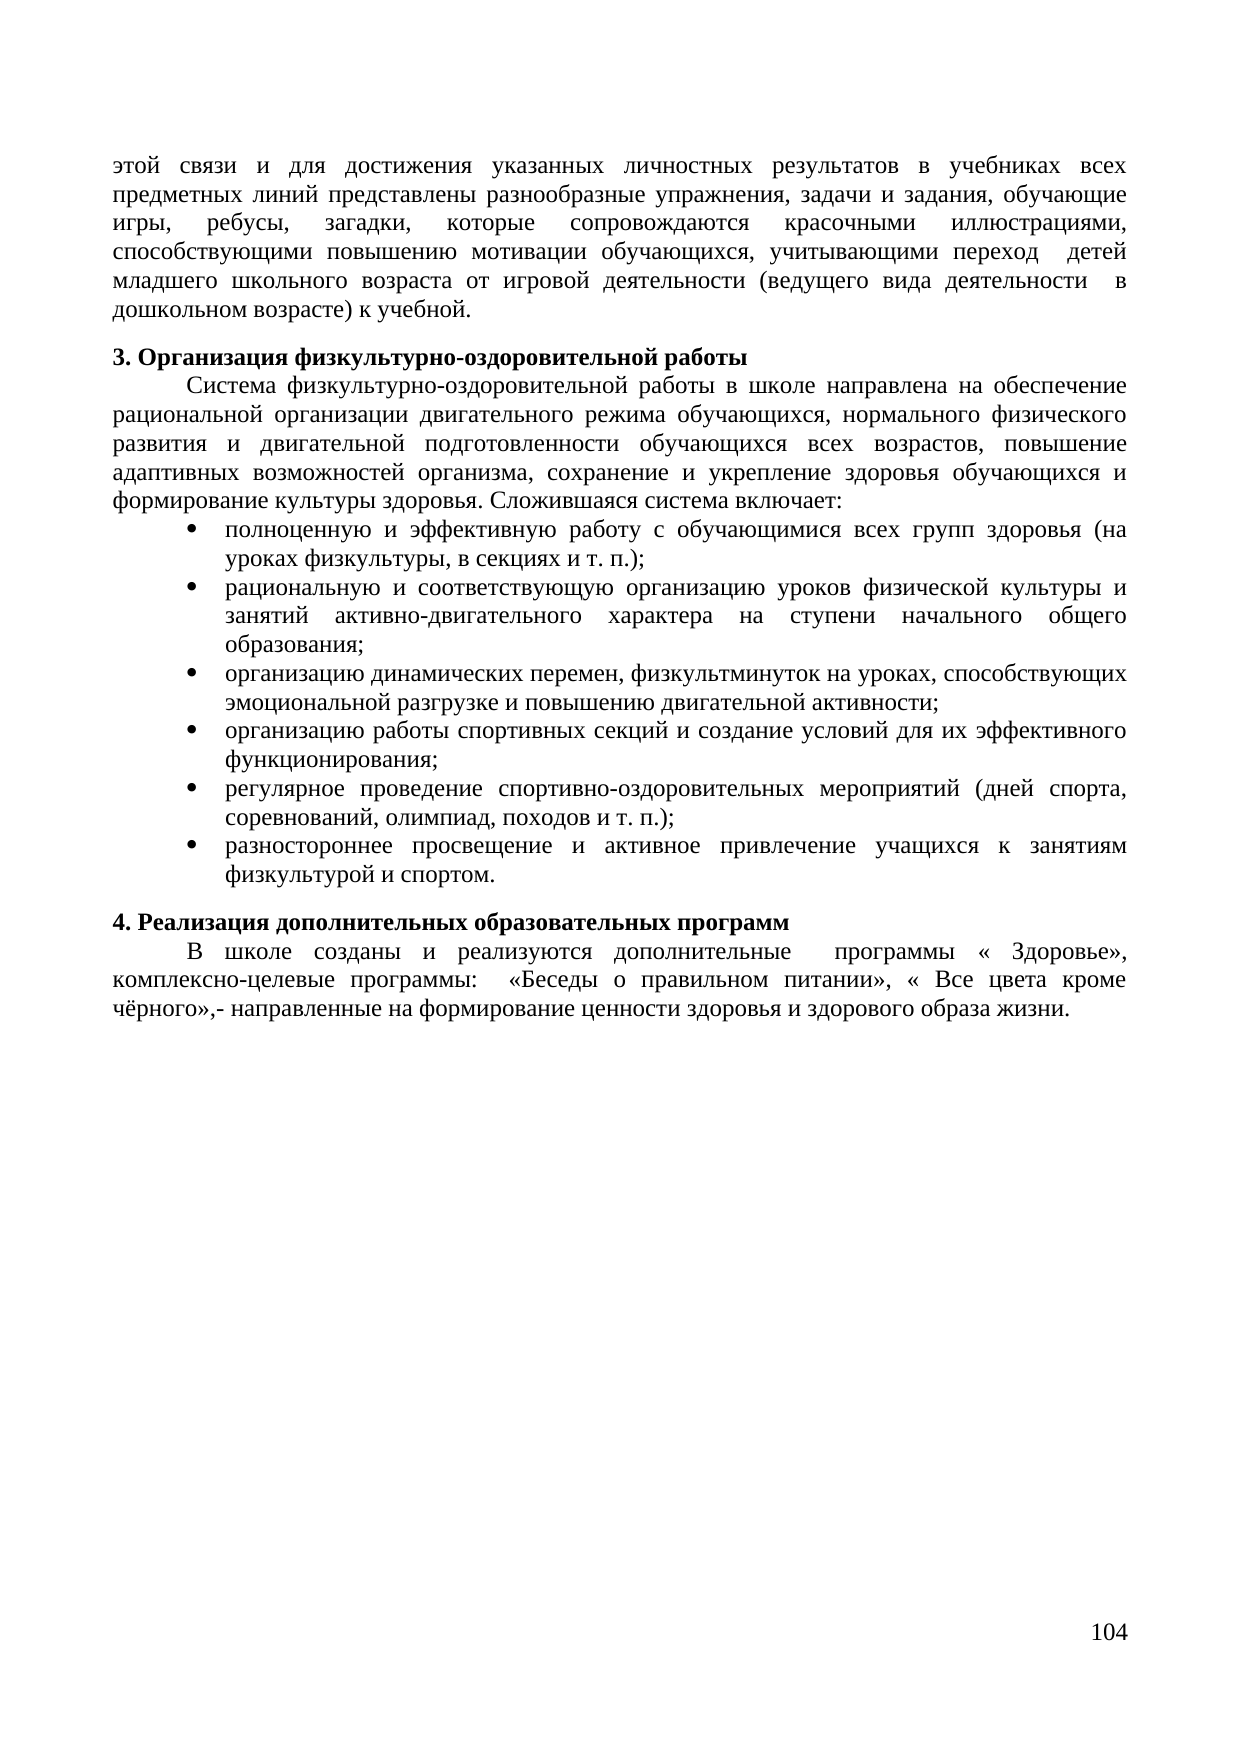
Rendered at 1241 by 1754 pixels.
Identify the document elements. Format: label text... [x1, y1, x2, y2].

list регулярное проведение спортивно-оздоровительных мероприятий (дней спорта, соревнований, олимпиад, походов и т. п.); [187, 773, 1128, 830]
list разностороннее просвещение и активное привлечение учащихся к занятиям физкультурой и спортом. [187, 830, 1128, 888]
list рациональную и соответствующую организацию уроков физической культуры и занятий активно-двигательного характера на ступени начального общего образования; [187, 572, 1128, 658]
text Система физкультурно-оздоровительной работы в школе направлена на обеспечение рациональной организации двигательного режима обучающихся, нормального физического развития и двигательной подготовленности обучающихся всех возрастов, повышение адаптивных возможностей организма, сохранение и укрепление здоровья обучающихся и формирование культуры здоровья. Сложившаяся система включает: [112, 370, 1128, 514]
text 3. Организация физкультурно-оздоровительной работы [112, 342, 1128, 370]
text В школе созданы и реализуются дополнительные программы « Здоровье», комплексно-целевые программы: «Беседы о правильном питании», « Все цвета кроме чёрного»,- направленные на формирование ценности здоровья и здорового образа жизни. [112, 936, 1128, 1022]
text 4. Реализация дополнительных образовательных программ [112, 907, 1128, 936]
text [112, 150, 1128, 322]
list организацию динамических перемен, физкультминуток на уроках, способствующих эмоциональной разгрузке и повышению двигательной активности; [187, 658, 1128, 715]
list полноценную и эффективную работу с обучающимися всех групп здоровья (на уроках физкультуры, в секциях и т. п.); [187, 514, 1128, 572]
list организацию работы спортивных секций и создание условий для их эффективного функционирования; [187, 715, 1128, 773]
